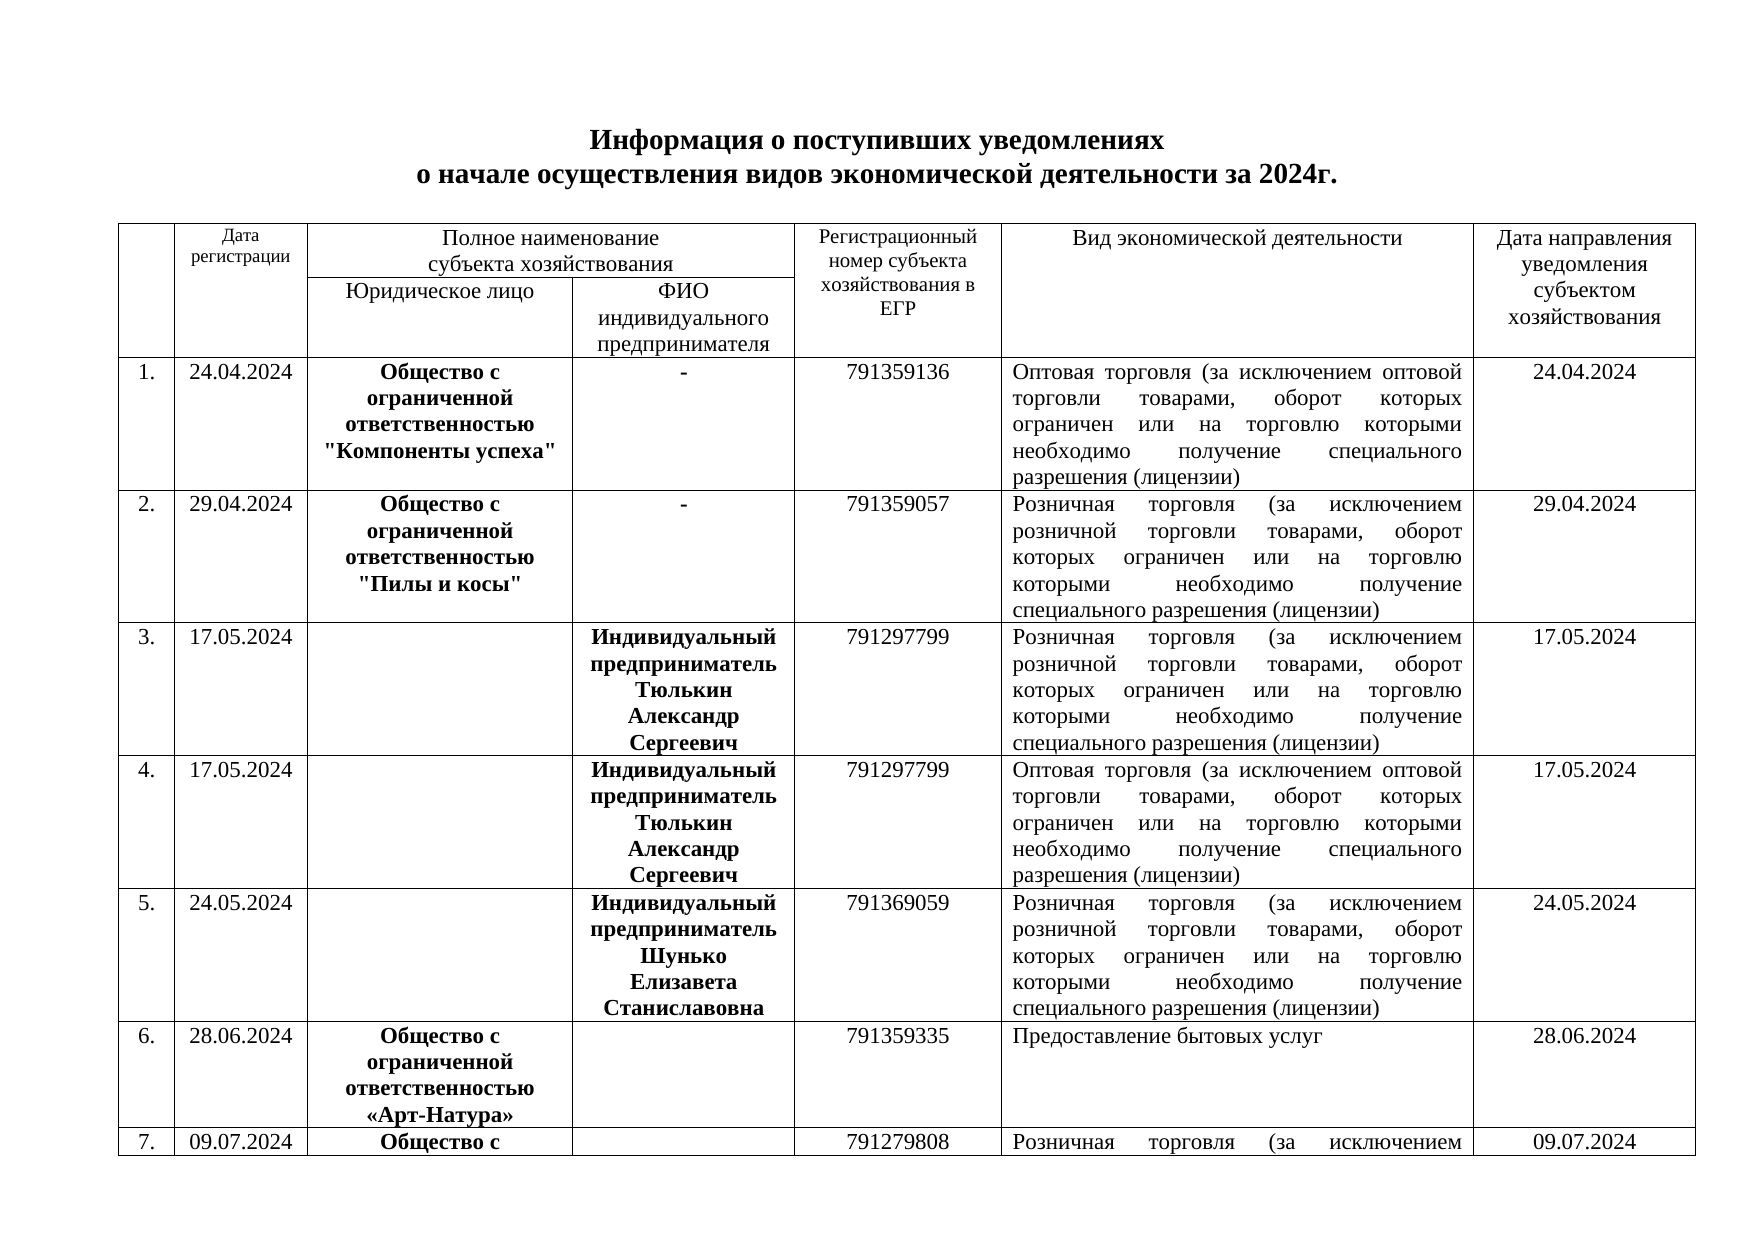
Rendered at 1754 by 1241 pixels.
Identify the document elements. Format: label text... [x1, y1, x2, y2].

table_cell 4. [119, 756, 174, 888]
table_cell 5. [119, 889, 174, 1021]
table_cell Предоставление бытовых услуг [1002, 1022, 1473, 1127]
table_cell 1. [119, 358, 174, 489]
table_header Регистрационный номер субъекта хозяйствования в ЕГР [795, 224, 1001, 357]
table_cell 09.07.2024 [175, 1128, 307, 1154]
table_cell 29.04.2024 [1474, 491, 1695, 622]
table_cell 09.07.2024 [1474, 1128, 1695, 1154]
table_cell 29.04.2024 [175, 491, 307, 622]
table_cell Индивидуальный предприниматель Тюлькин Александр Сергеевич [573, 756, 794, 888]
table_header Полное наименование субъекта хозяйствования [308, 224, 794, 277]
table_header Дата направления уведомления субъектом хозяйствования [1474, 224, 1695, 357]
table_cell 791359057 [795, 491, 1001, 622]
table_cell Юридическое лицо [308, 278, 572, 357]
table_cell 17.05.2024 [175, 623, 307, 755]
table_cell [308, 623, 572, 755]
table_cell 28.06.2024 [1474, 1022, 1695, 1127]
table_cell Общество с ограниченной ответственностью «Арт-Натура» [308, 1022, 572, 1127]
table_cell Общество с ограниченной ответственностью "Пилы и косы" [308, 491, 572, 622]
table_cell 17.05.2024 [1474, 623, 1695, 755]
table_cell 24.05.2024 [175, 889, 307, 1021]
table_header Дата регистрации [175, 224, 307, 357]
table_cell Индивидуальный предприниматель Тюлькин Александр Сергеевич [573, 623, 794, 755]
table_cell Общество с ограниченной ответственностью "Компоненты успеха" [308, 358, 572, 489]
table_cell 24.04.2024 [175, 358, 307, 489]
table_cell Оптовая торговля (за исключением оптовой торговли товарами, оборот которых ограничен или на торговлю которыми необходимо получение специального разрешения (лицензии) [1002, 358, 1473, 489]
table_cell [1002, 1128, 1473, 1154]
table_cell 6. [119, 1022, 174, 1127]
table_header [119, 224, 174, 357]
table_cell - [573, 358, 794, 489]
table_cell 17.05.2024 [1474, 756, 1695, 888]
table_cell - [573, 491, 794, 622]
table_cell 791359335 [795, 1022, 1001, 1127]
table_cell [308, 756, 572, 888]
table_cell 791297799 [795, 756, 1001, 888]
table_cell 24.05.2024 [1474, 889, 1695, 1021]
table_cell [308, 889, 572, 1021]
table_cell [573, 1022, 794, 1127]
table_cell 7. [119, 1128, 174, 1154]
table_cell 3. [119, 623, 174, 755]
text Информация о поступивших уведомлениях [118, 122, 1636, 156]
table_cell Индивидуальный предприниматель Шунько Елизавета Станиславовна [573, 889, 794, 1021]
table_cell 791297799 [795, 623, 1001, 755]
table_cell [573, 1128, 794, 1154]
table_cell 791279808 [795, 1128, 1001, 1154]
table_cell 2. [119, 491, 174, 622]
table_cell 24.04.2024 [1474, 358, 1695, 489]
table_cell 791359136 [795, 358, 1001, 489]
table_cell 28.06.2024 [175, 1022, 307, 1127]
table_cell Оптовая торговля (за исключением оптовой торговли товарами, оборот которых ограничен или на торговлю которыми необходимо получение специального разрешения (лицензии) [1002, 756, 1473, 888]
table_cell 791369059 [795, 889, 1001, 1021]
table_cell ФИО индивидуального предпринимателя [573, 278, 794, 357]
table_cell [308, 1128, 572, 1154]
table_header Вид экономической деятельности [1002, 224, 1473, 357]
text о начале осуществления видов экономической деятельности за 2024г. [118, 156, 1636, 189]
table_cell 17.05.2024 [175, 756, 307, 888]
